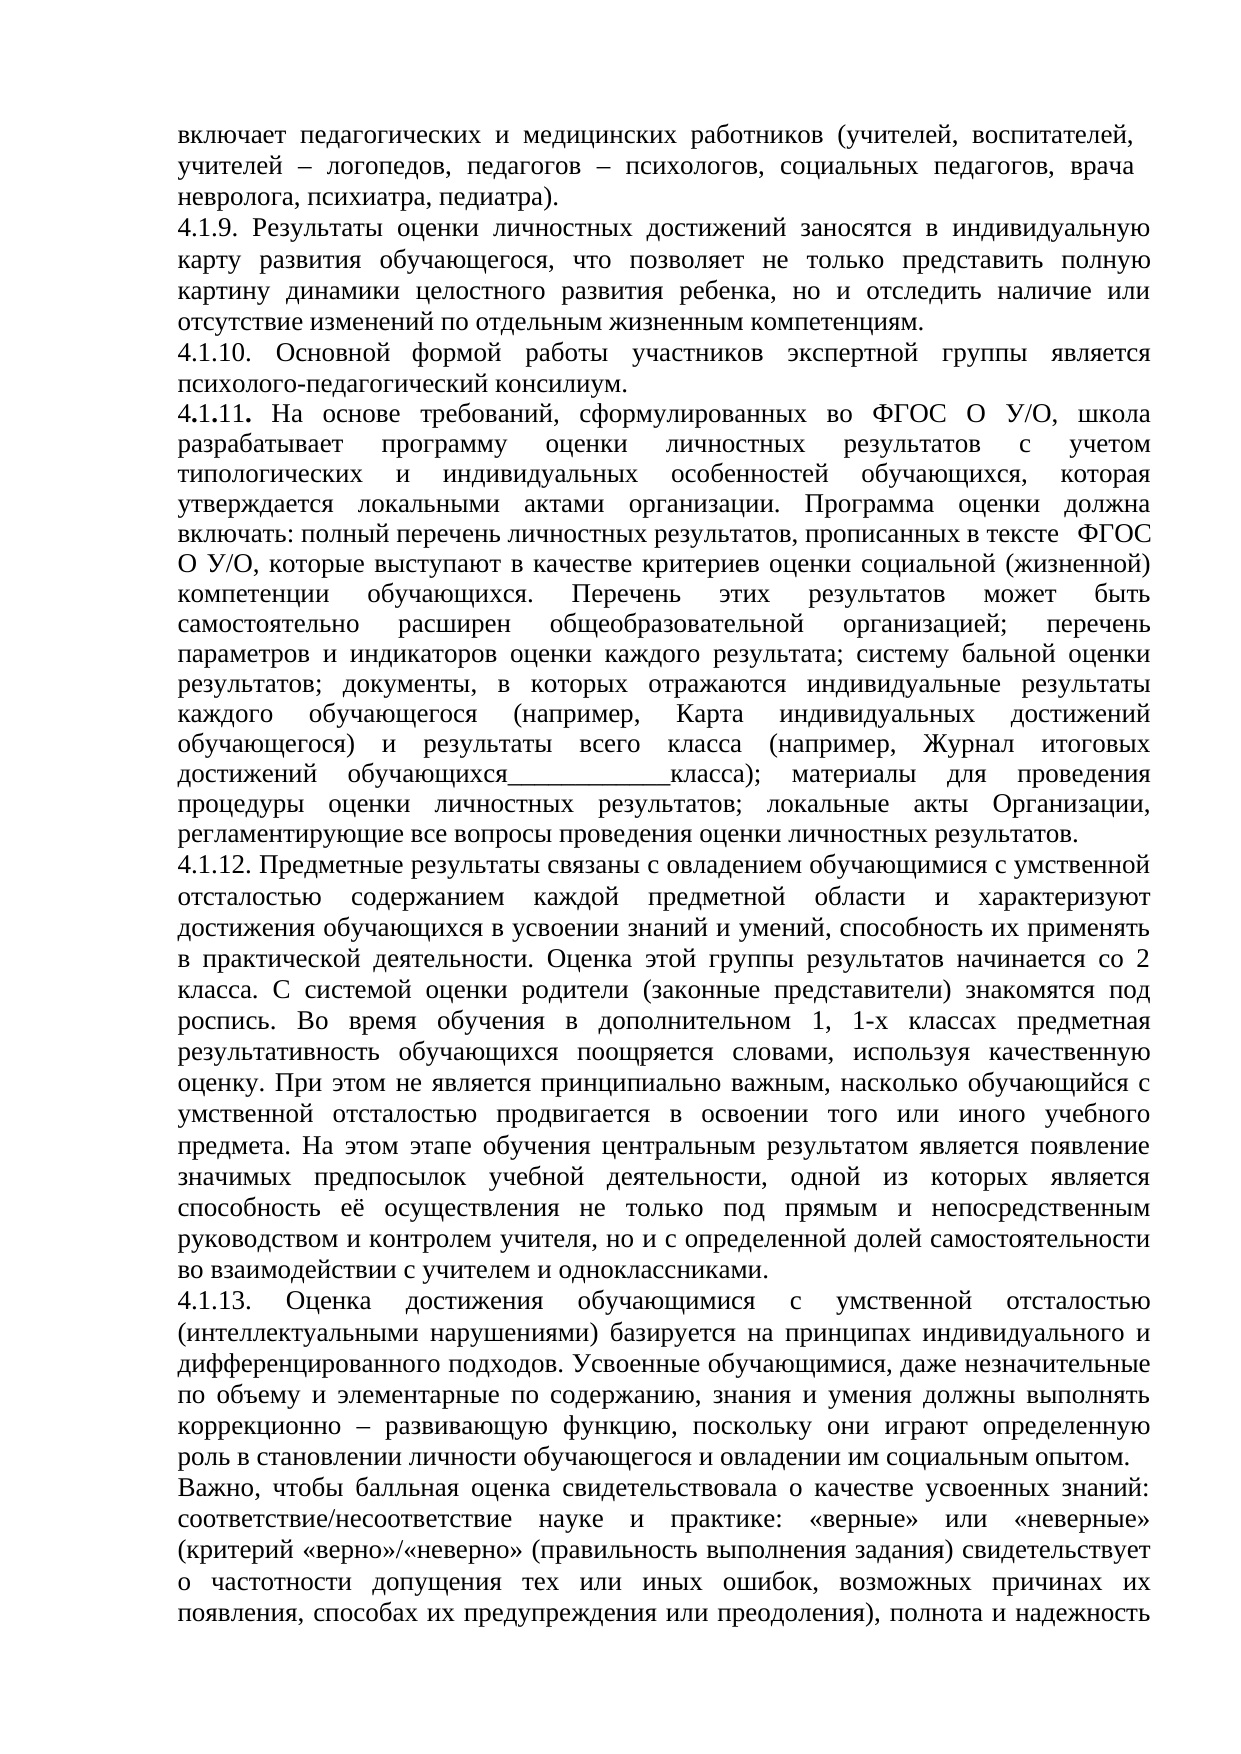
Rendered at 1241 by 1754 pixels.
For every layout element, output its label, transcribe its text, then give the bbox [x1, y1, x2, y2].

text 4.1.12. Предметные результаты связаны с овладением обучающимися с умственной отсталостью содержанием каждой предметной области и характеризуют достижения обучающихся в усвоении знаний и умений, способность их применять в практической деятельности. Оценка этой группы результатов начинается со 2 класса. С системой оценки родители (законные представители) знакомятся под роспись. Во время обучения в дополнительном 1, 1-х классах предметная результативность обучающихся поощряется словами, используя качественную оценку. При этом не является принципиально важным, насколько обучающийся с умственной отсталостью продвигается в освоении того или иного учебного предмета. На этом этапе обучения центральным результатом является появление значимых предпосылок учебной деятельности, одной из которых является способность её осуществления не только под прямым и непосредственным руководством и контролем учителя, но и с определенной долей самостоятельности во взаимодействии с учителем и одноклассниками. [177, 848, 1152, 1284]
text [177, 1471, 1152, 1627]
text 4.1.10. Основной формой работы участников экспертной группы является психолого-педагогический консилиум. [177, 336, 1152, 398]
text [177, 118, 1135, 212]
text 4.1.13. Оценка достижения обучающимися с умственной отсталостью (интеллектуальными нарушениями) базируется на принципах индивидуального и дифференцированного подходов. Усвоенные обучающимися, даже незначительные по объему и элементарные по содержанию, знания и умения должны выполнять коррекционно – развивающую функцию, поскольку они играют определенную роль в становлении личности обучающегося и овладении им социальным опытом. [177, 1284, 1152, 1471]
text 4.1.9. Результаты оценки личностных достижений заносятся в индивидуальную карту развития обучающегося, что позволяет не только представить полную картину динамики целостного развития ребенка, но и отследить наличие или отсутствие изменений по отдельным жизненным компетенциям. [177, 212, 1152, 336]
text 4.1.11. На основе требований, сформулированных во ФГОС О У/О, школа разрабатывает программу оценки личностных результатов с учетом типологических и индивидуальных особенностей обучающихся, которая утверждается локальными актами организации. Программа оценки должна включать: полный перечень личностных результатов, прописанных в тексте ФГОС О У/О, которые выступают в качестве критериев оценки социальной (жизненной) компетенции обучающихся. Перечень этих результатов может быть самостоятельно расширен общеобразовательной организацией; перечень параметров и индикаторов оценки каждого результата; систему бальной оценки результатов; документы, в которых отражаются индивидуальные результаты каждого обучающегося (например, Карта индивидуальных достижений обучающегося) и результаты всего класса (например, Журнал итоговых достижений обучающихся____________класса); материалы для проведения процедуры оценки личностных результатов; локальные акты Организации, регламентирующие все вопросы проведения оценки личностных результатов. [177, 398, 1152, 848]
